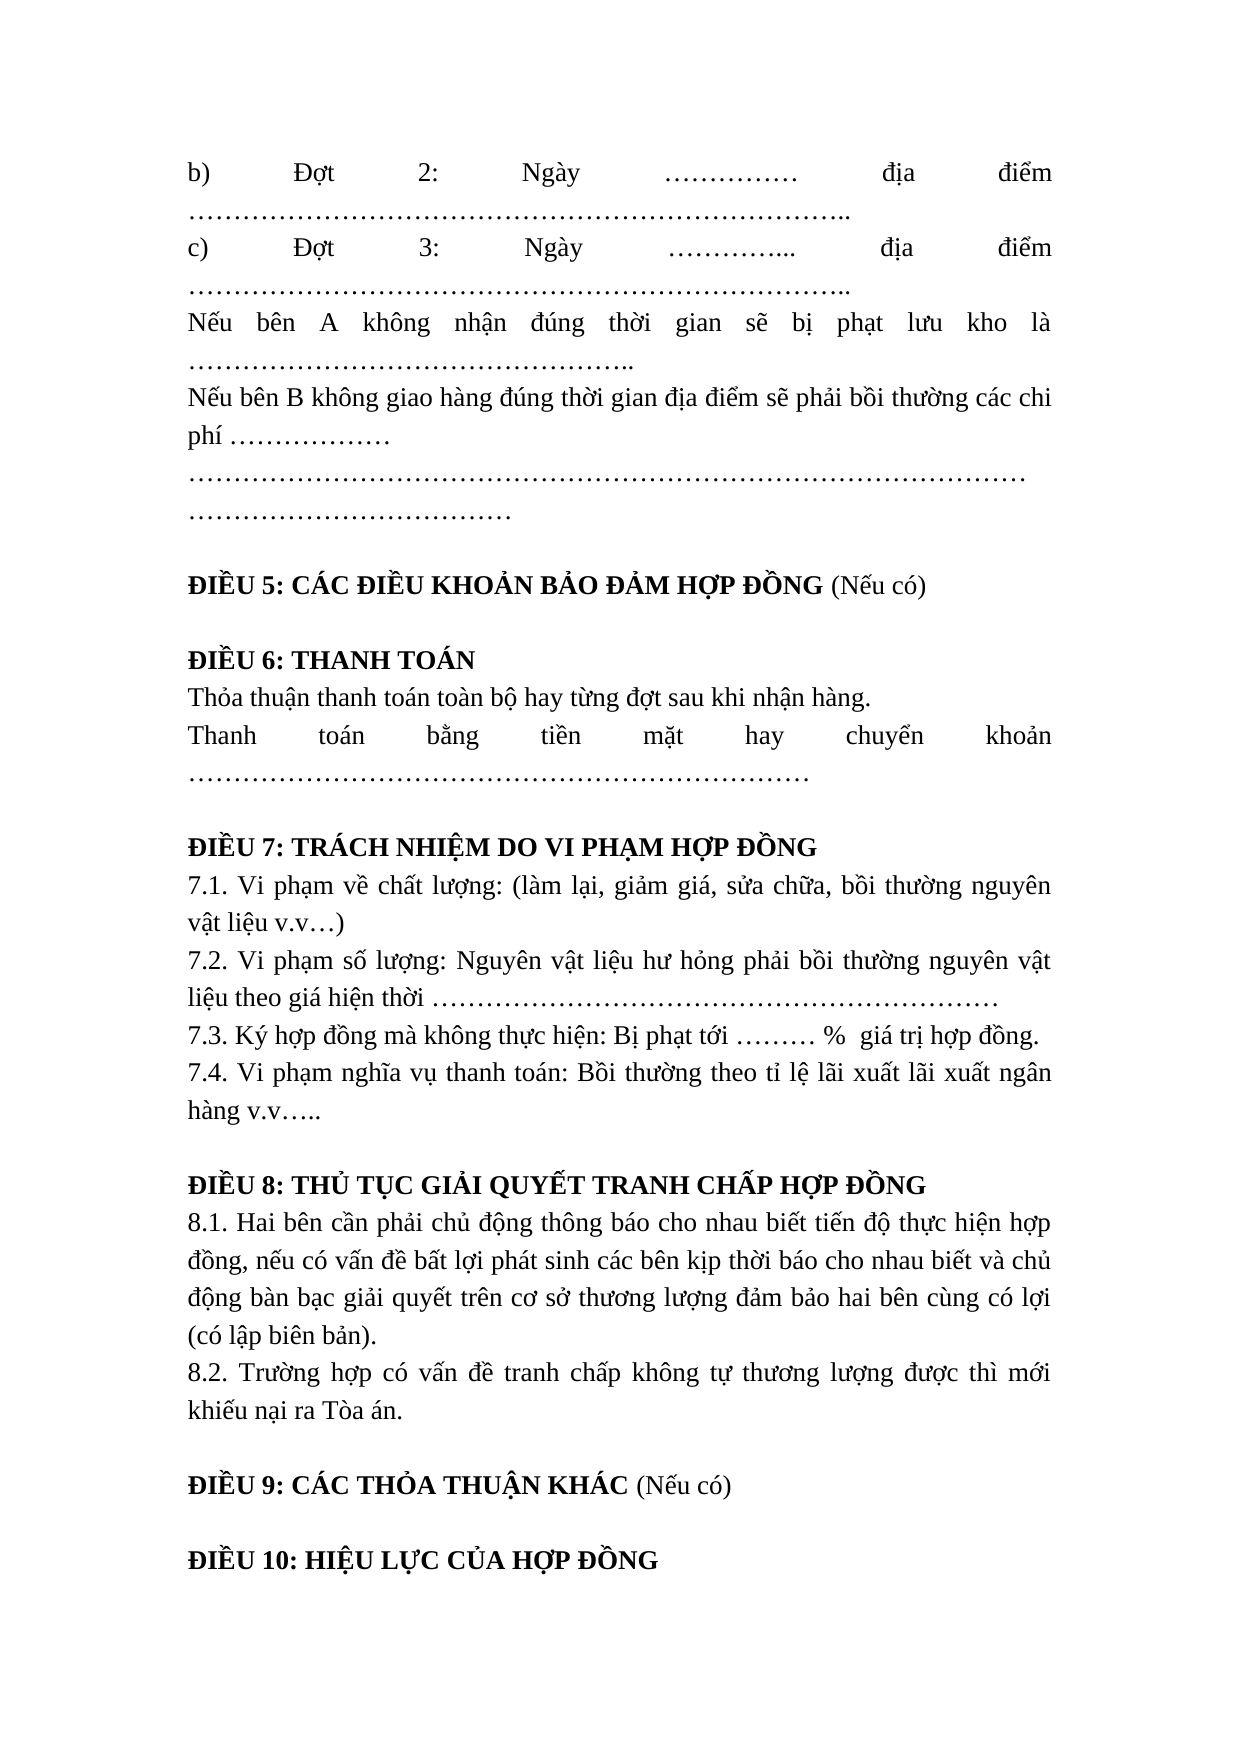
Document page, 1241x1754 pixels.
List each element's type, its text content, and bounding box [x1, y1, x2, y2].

text 8.1. Hai bên cần phải chủ động thông báo cho nhau biết tiến độ thực hiện hợp đồng, nếu có vấn đề bất lợi phát sinh các bên kịp thời báo cho nhau biết và chủ động bàn bạc giải quyết trên cơ sở thương lượng đảm bảo hai bên cùng có lợi (có lập biên bản). [187, 1200, 1053, 1350]
text 7.2. Vi phạm số lượng: Nguyên vật liệu hư hỏng phải bồi thường nguyên vật liệu theo giá hiện thời ……………………………………………………… [187, 937, 1053, 1012]
text Thỏa thuận thanh toán toàn bộ hay từng đợt sau khi nhận hàng. [187, 675, 1053, 712]
text ĐIỀU 10: HIỆU LỰC CỦA HỢP ĐỒNG [187, 1537, 1053, 1575]
text ĐIỀU 6: THANH TOÁN [187, 637, 1053, 675]
text 7.4. Vi phạm nghĩa vụ thanh toán: Bồi thường theo tỉ lệ lãi xuất lãi xuất ngân hàng v.v….. [187, 1050, 1053, 1125]
text ĐIỀU 7: TRÁCH NHIỆM DO VI PHẠM HỢP ĐỒNG [187, 825, 1053, 862]
text c) Đợt 3: Ngày …………... địa điểm ……………………………………………………………….. [187, 225, 1053, 300]
text 8.2. Trường hợp có vấn đề tranh chấp không tự thương lượng được thì mới khiếu nại ra Tòa án. [187, 1350, 1053, 1425]
text Nếu bên A không nhận đúng thời gian sẽ bị phạt lưu kho là ………………………………………….. [187, 300, 1053, 375]
text ĐIỀU 5: CÁC ĐIỀU KHOẢN BẢO ĐẢM HỢP ĐỒNG (Nếu có) [187, 562, 1053, 600]
text Thanh toán bằng tiền mặt hay chuyển khoản …………………………………………………………… [187, 712, 1053, 787]
text ………………………………………………………………………………………………………………… [187, 450, 1053, 525]
text ĐIỀU 8: THỦ TỤC GIẢI QUYẾT TRANH CHẤP HỢP ĐỒNG [187, 1162, 1053, 1200]
text ĐIỀU 9: CÁC THỎA THUẬN KHÁC (Nếu có) [187, 1462, 1053, 1500]
text Nếu bên B không giao hàng đúng thời gian địa điểm sẽ phải bồi thường các chi phí ……………… [187, 375, 1053, 450]
text 7.1. Vi phạm về chất lượng: (làm lại, giảm giá, sửa chữa, bồi thường nguyên vật liệu v.v…) [187, 862, 1053, 937]
text 7.3. Ký hợp đồng mà không thực hiện: Bị phạt tới ……… % giá trị hợp đồng. [187, 1012, 1053, 1050]
text b) Đợt 2: Ngày …………… địa điểm ……………………………………………………………….. [187, 150, 1053, 225]
